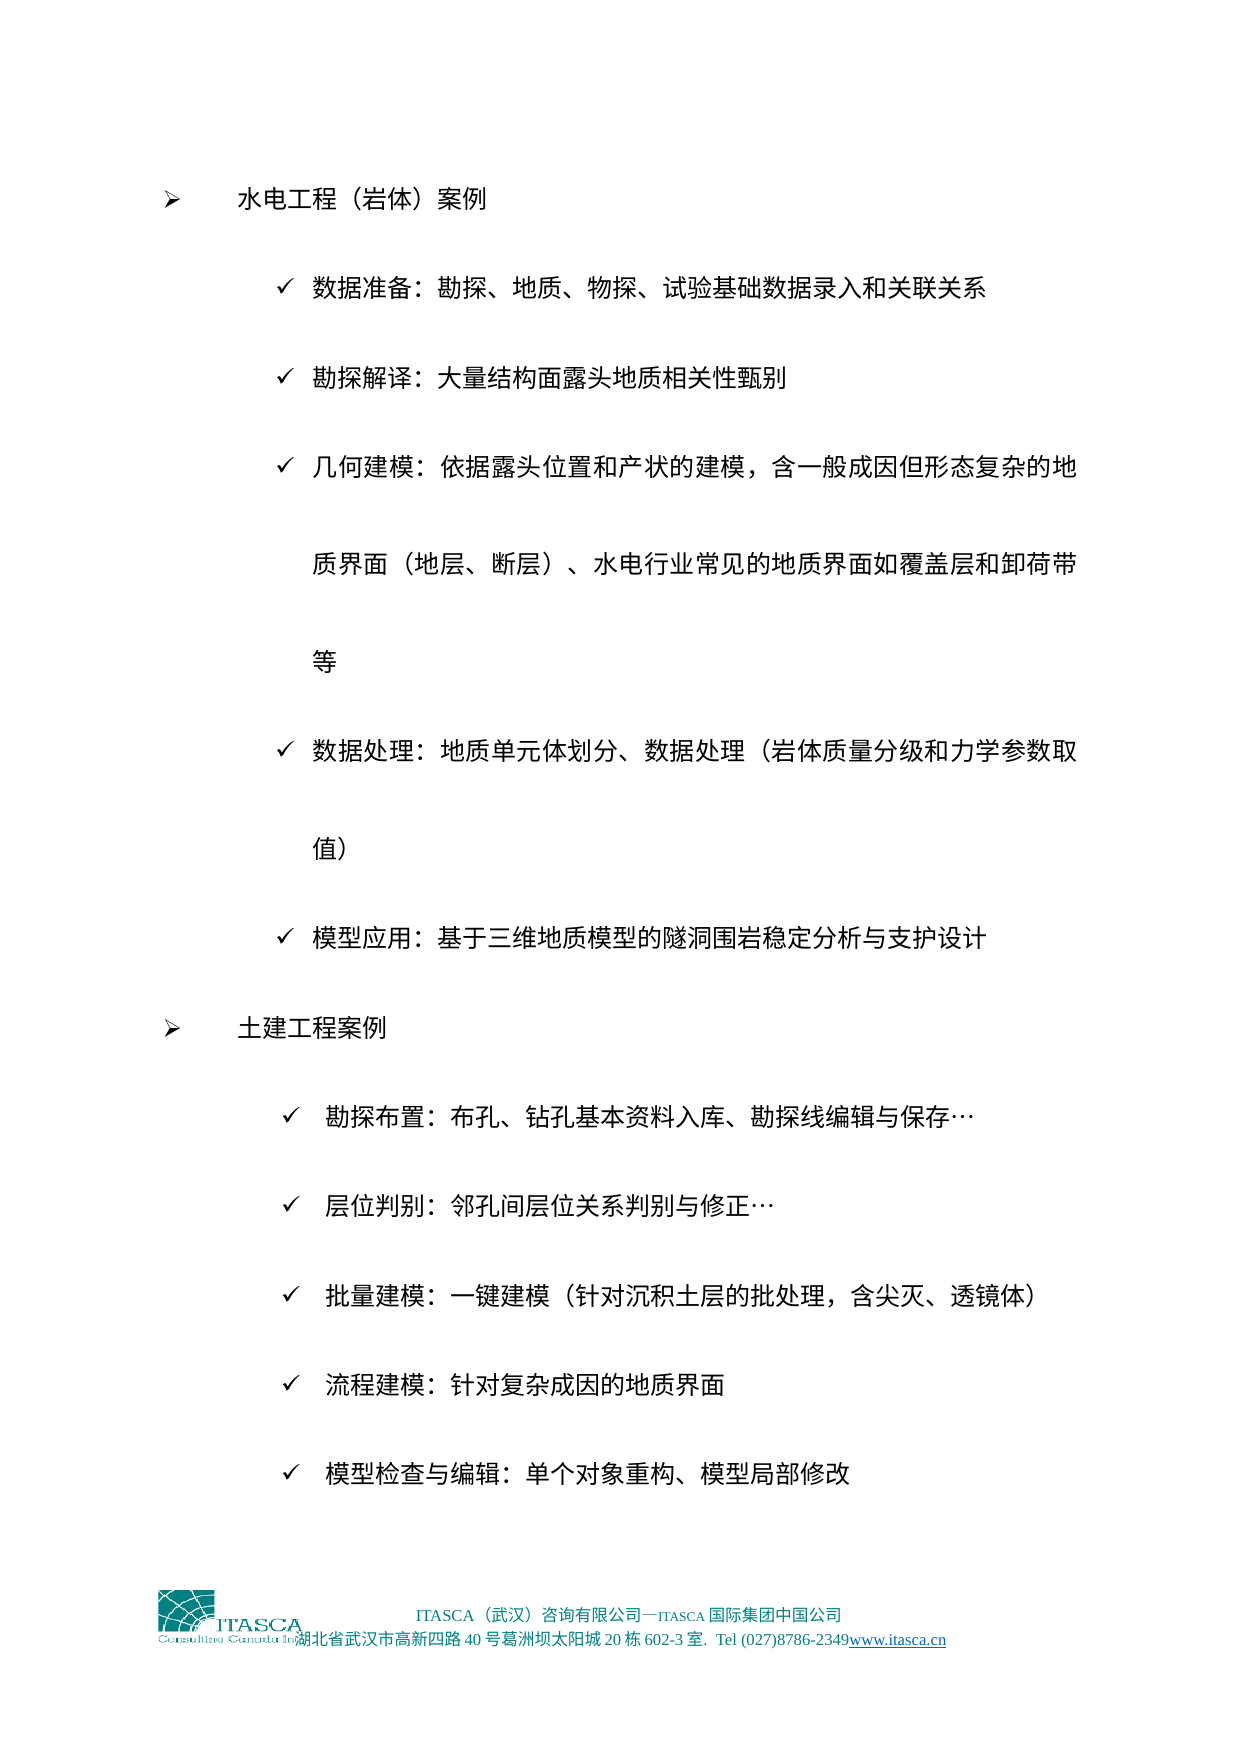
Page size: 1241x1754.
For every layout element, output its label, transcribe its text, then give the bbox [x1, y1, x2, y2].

list 流程建模：针对复杂成因的地质界面 [281, 1351, 1078, 1416]
list 模型应用：基于三维地质模型的隧洞围岩稳定分析与支护设计 [275, 904, 1078, 969]
list 勘探解译：大量结构面露头地质相关性甄别 [275, 344, 1078, 409]
list 水电工程（岩体）案例 [162, 165, 1078, 230]
list 几何建模：依据露头位置和产状的建模，含一般成因但形态复杂的地质界面（地层、断层）、水电行业常见的地质界面如覆盖层和卸荷带等 [275, 433, 1078, 693]
list 批量建模：一键建模（针对沉积土层的批处理，含尖灭、透镜体） [281, 1262, 1078, 1327]
list 数据准备：勘探、地质、物探、试验基础数据录入和关联关系 [275, 254, 1078, 319]
list 层位判别：邻孔间层位关系判别与修正… [281, 1172, 1078, 1237]
list 模型检查与编辑：单个对象重构、模型局部修改 [281, 1441, 1078, 1506]
list 勘探布置：布孔、钻孔基本资料入库、勘探线编辑与保存… [281, 1083, 1078, 1148]
list 数据处理：地质单元体划分、数据处理（岩体质量分级和力学参数取值） [275, 717, 1078, 880]
list 土建工程案例 [162, 994, 1078, 1059]
